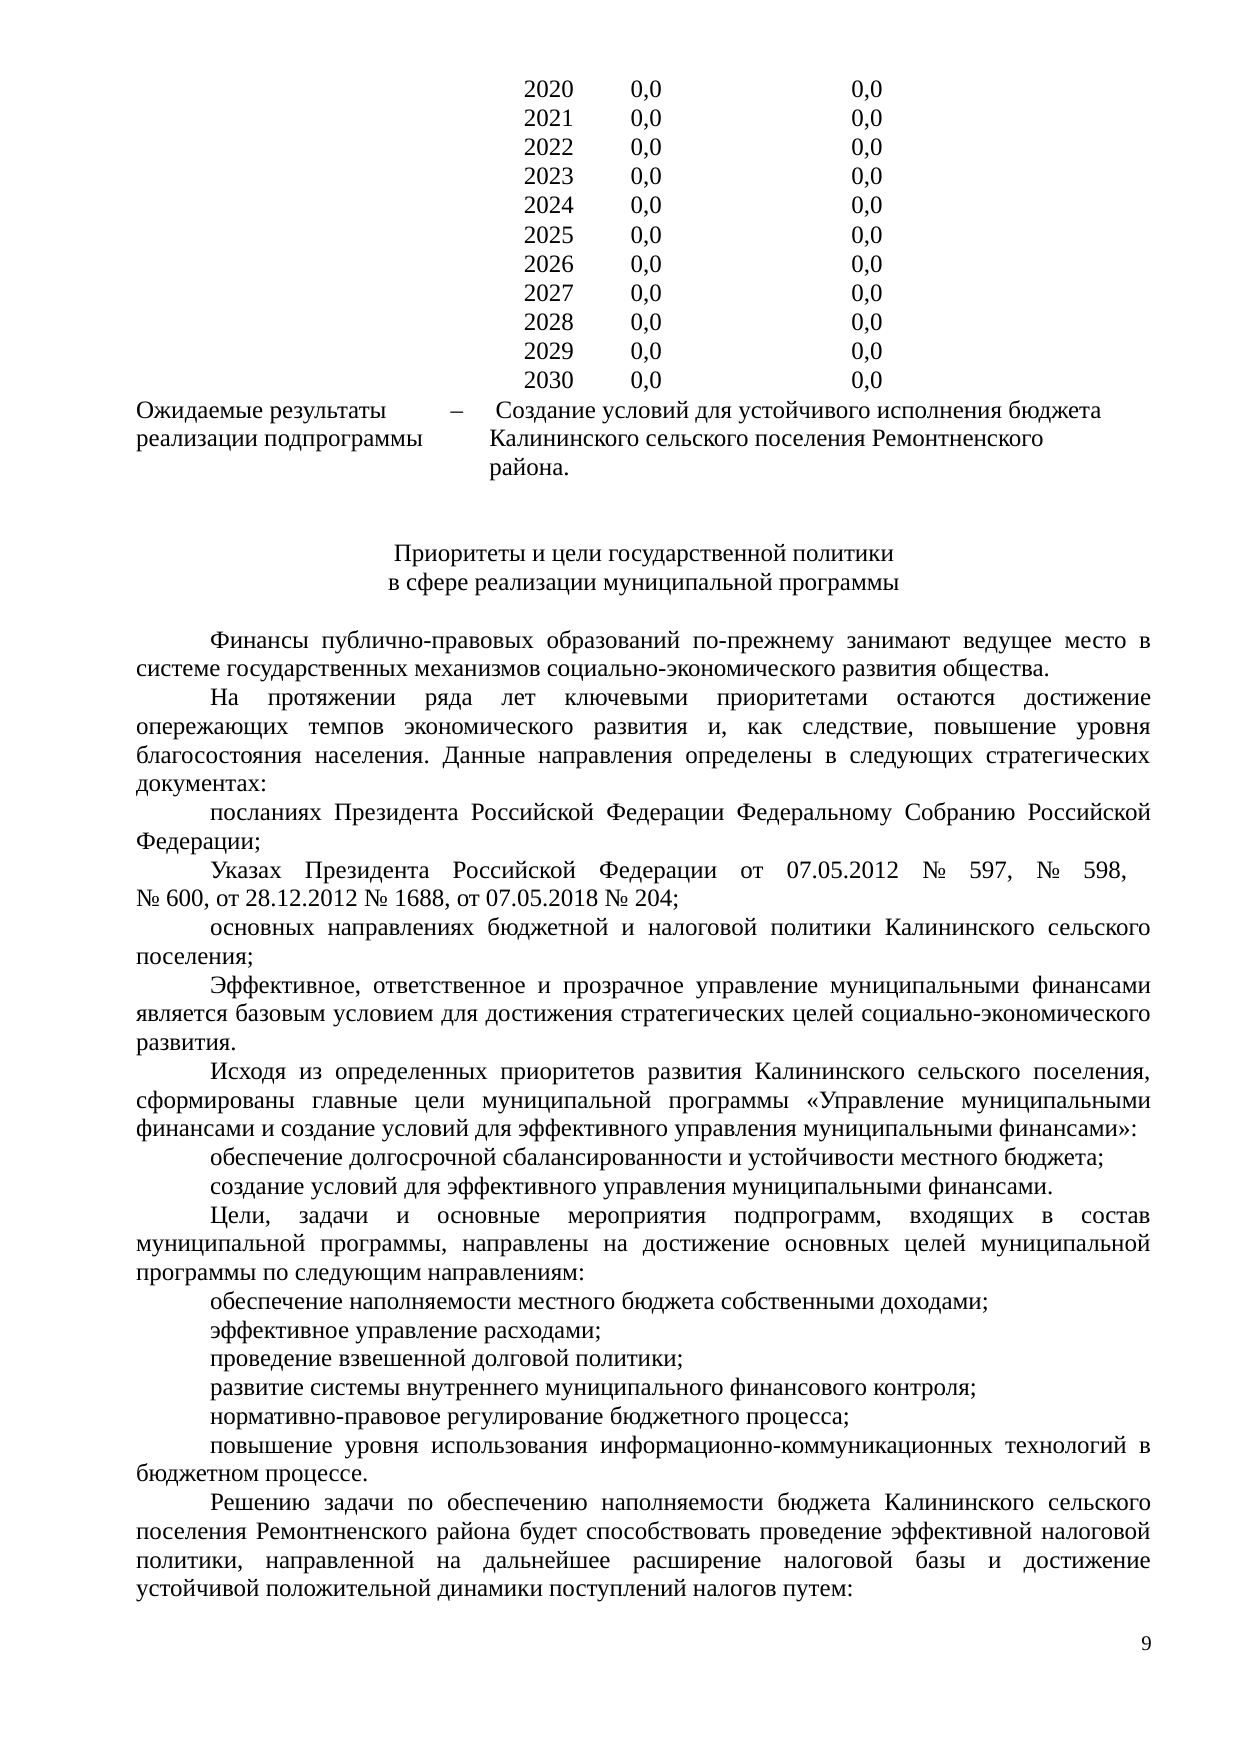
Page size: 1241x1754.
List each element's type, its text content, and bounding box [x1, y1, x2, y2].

text Финансы публично-правовых образований по-прежнему занимают ведущее место в системе государственных механизмов социально-экономического развития общества. [136, 625, 1152, 682]
table_cell Ожидаемые результаты реализации подпрограммы [125, 395, 435, 510]
table_cell 0,0 [840, 132, 1140, 161]
table_cell 0,0 [840, 278, 1140, 307]
text Эффективное, ответственное и прозрачное управление муниципальными финансами является базовым условием для достижения стратегических целей социально-экономического развития. [136, 970, 1152, 1056]
table_cell 0,0 [840, 103, 1140, 132]
table_cell 2024 [478, 191, 619, 220]
table_cell 0,0 [840, 366, 1140, 395]
table_cell 2028 [478, 307, 619, 336]
table_cell 2023 [478, 161, 619, 191]
text Цели, задачи и основные мероприятия подпрограмм, входящих в состав муниципальной программы, направлены на достижение основных целей муниципальной программы по следующим направлениям: [136, 1200, 1152, 1286]
table_cell 0,0 [619, 161, 840, 191]
table_cell 0,0 [619, 366, 840, 395]
table_cell 0,0 [840, 220, 1140, 249]
text нормативно-правовое регулирование бюджетного процесса; [136, 1401, 1152, 1430]
table_cell 2021 [478, 103, 619, 132]
table_cell 0,0 [619, 103, 840, 132]
text Приоритеты и цели государственной политики [136, 538, 1152, 567]
text обеспечение долгосрочной сбалансированности и устойчивости местного бюджета; [136, 1142, 1152, 1171]
table_cell 0,0 [840, 336, 1140, 366]
text основных направлениях бюджетной и налоговой политики Калининского сельского поселения; [136, 912, 1152, 970]
table_cell 0,0 [619, 220, 840, 249]
table_cell 0,0 [619, 278, 840, 307]
text повышение уровня использования информационно-коммуникационных технологий в бюджетном процессе. [136, 1430, 1152, 1487]
table_cell 0,0 [840, 249, 1140, 278]
text На протяжении ряда лет ключевыми приоритетами остаются достижение опережающих темпов экономического развития и, как следствие, повышение уровня благосостояния населения. Данные направления определены в следующих стратегических документах: [136, 682, 1152, 797]
table_cell 2027 [478, 278, 619, 307]
table_cell 2029 [478, 336, 619, 366]
text Указах Президента Российской Федерации от 07.05.2012 № 597, № 598, № 600, от 28.12.2012 № 1688, от 07.05.2018 № 204; [136, 855, 1152, 912]
table_cell Создание условий для устойчивого исполнения бюджета Калининского сельского поселения Ремонтненского района. [478, 395, 1140, 510]
table_cell 0,0 [619, 249, 840, 278]
table_cell 2025 [478, 220, 619, 249]
text в сфере реализации муниципальной программы [136, 567, 1152, 596]
table_cell 2030 [478, 366, 619, 395]
table_cell 0,0 [840, 307, 1140, 336]
text эффективное управление расходами; [136, 1315, 1152, 1343]
table_cell 2026 [478, 249, 619, 278]
table_cell 0,0 [619, 307, 840, 336]
table_cell 0,0 [840, 161, 1140, 191]
text Решению задачи по обеспечению наполняемости бюджета Калининского сельского поселения Ремонтненского района будет способствовать проведение эффективной налоговой политики, направленной на дальнейшее расширение налоговой базы и достижение устойчивой положительной динамики поступлений налогов путем: [136, 1487, 1152, 1602]
text проведение взвешенной долговой политики; [136, 1343, 1152, 1372]
table_cell 0,0 [619, 132, 840, 161]
table_cell 0,0 [840, 74, 1140, 103]
text развитие системы внутреннего муниципального финансового контроля; [136, 1372, 1152, 1401]
text обеспечение наполняемости местного бюджета собственными доходами; [136, 1286, 1152, 1315]
table_cell 0,0 [619, 336, 840, 366]
text Исходя из определенных приоритетов развития Калининского сельского поселения, сформированы главные цели муниципальной программы «Управление муниципальными финансами и создание условий для эффективного управления муниципальными финансами»: [136, 1056, 1152, 1142]
table_cell – [435, 395, 478, 510]
table_cell 2020 [478, 74, 619, 103]
table_cell 0,0 [840, 191, 1140, 220]
text посланиях Президента Российской Федерации Федеральному Собранию Российской Федерации; [136, 797, 1152, 855]
table_cell 0,0 [619, 74, 840, 103]
table_cell 0,0 [619, 191, 840, 220]
text создание условий для эффективного управления муниципальными финансами. [136, 1171, 1152, 1200]
table_cell 2022 [478, 132, 619, 161]
